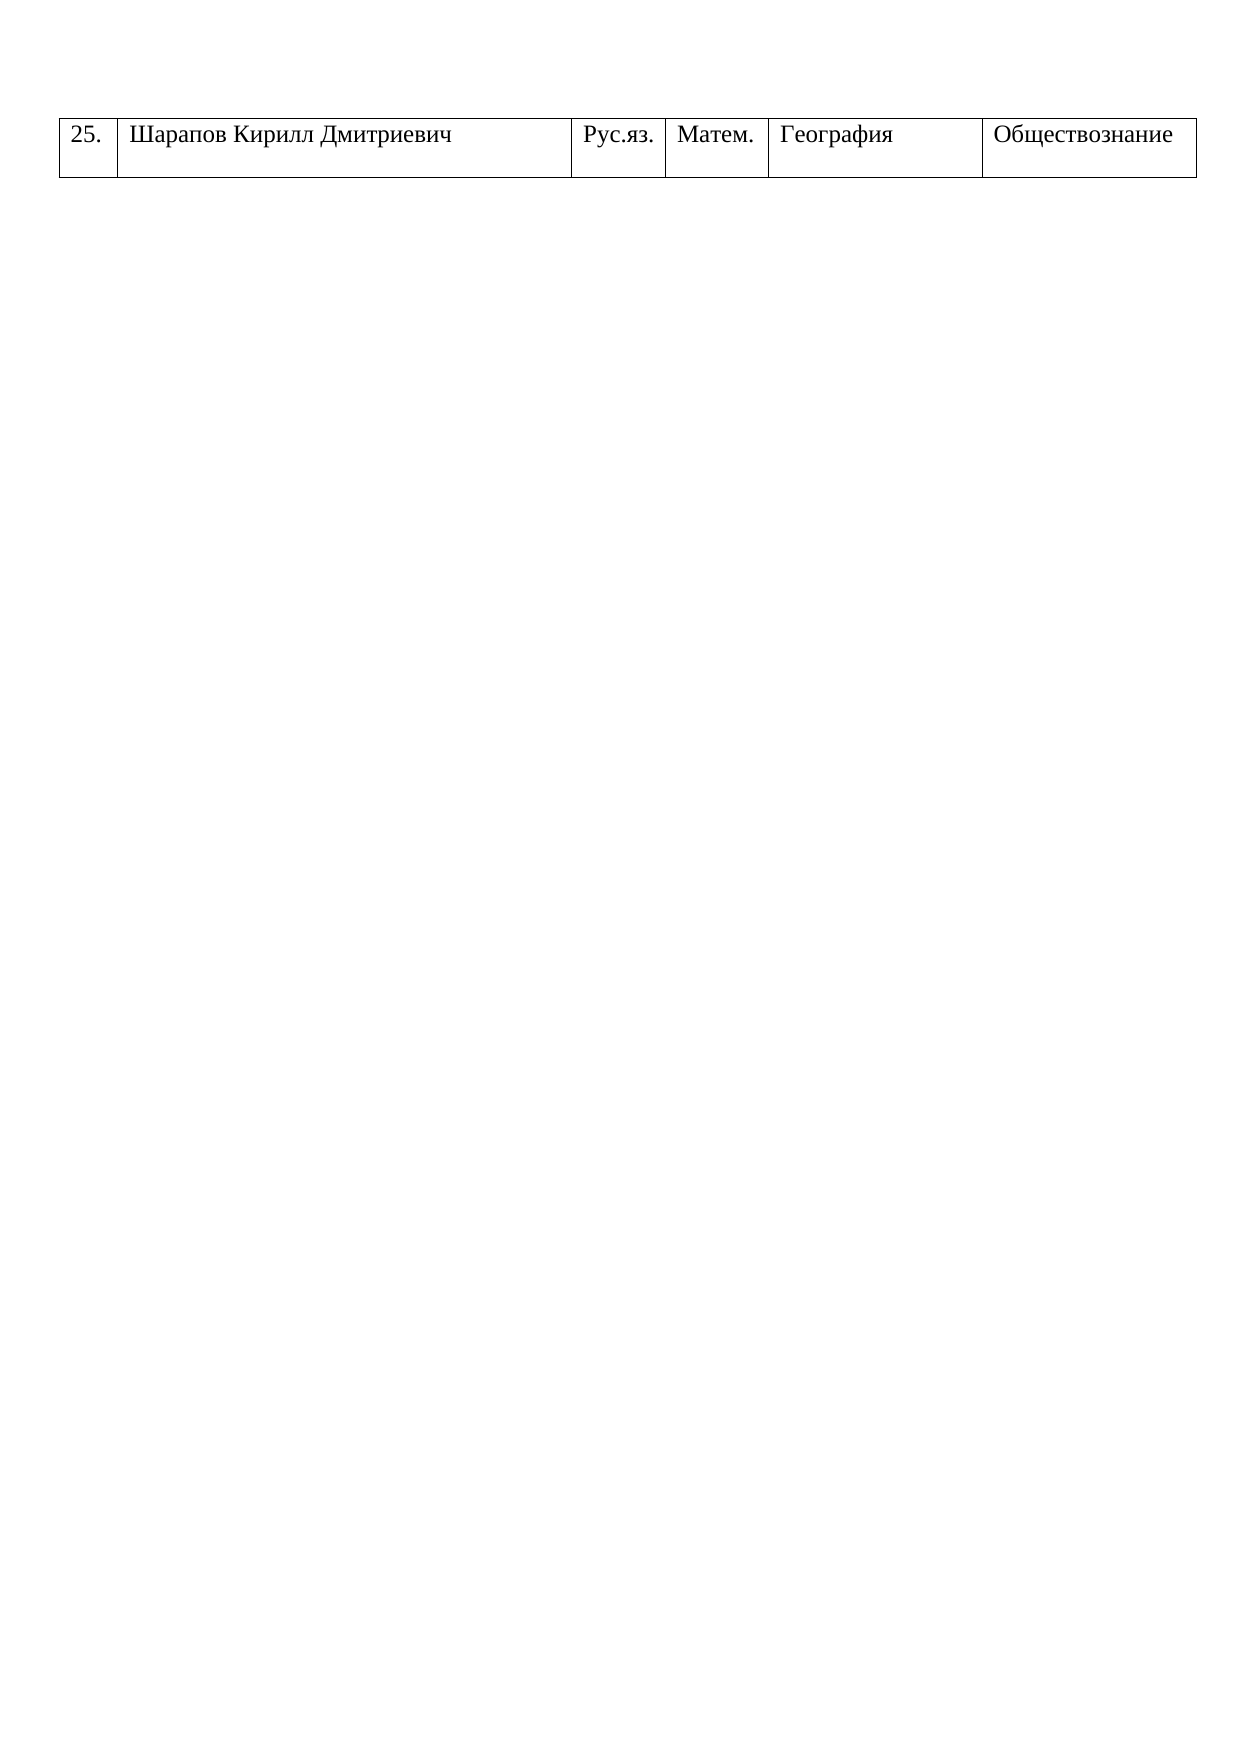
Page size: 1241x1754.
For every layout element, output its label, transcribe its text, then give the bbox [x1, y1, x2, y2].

table_cell География [769, 119, 982, 177]
table_cell Обществознание [983, 119, 1196, 177]
table_cell Шарапов Кирилл Дмитриевич [118, 119, 571, 177]
table_cell Матем. [666, 119, 768, 177]
table_cell Рус.яз. [572, 119, 665, 177]
table_cell [60, 119, 117, 177]
